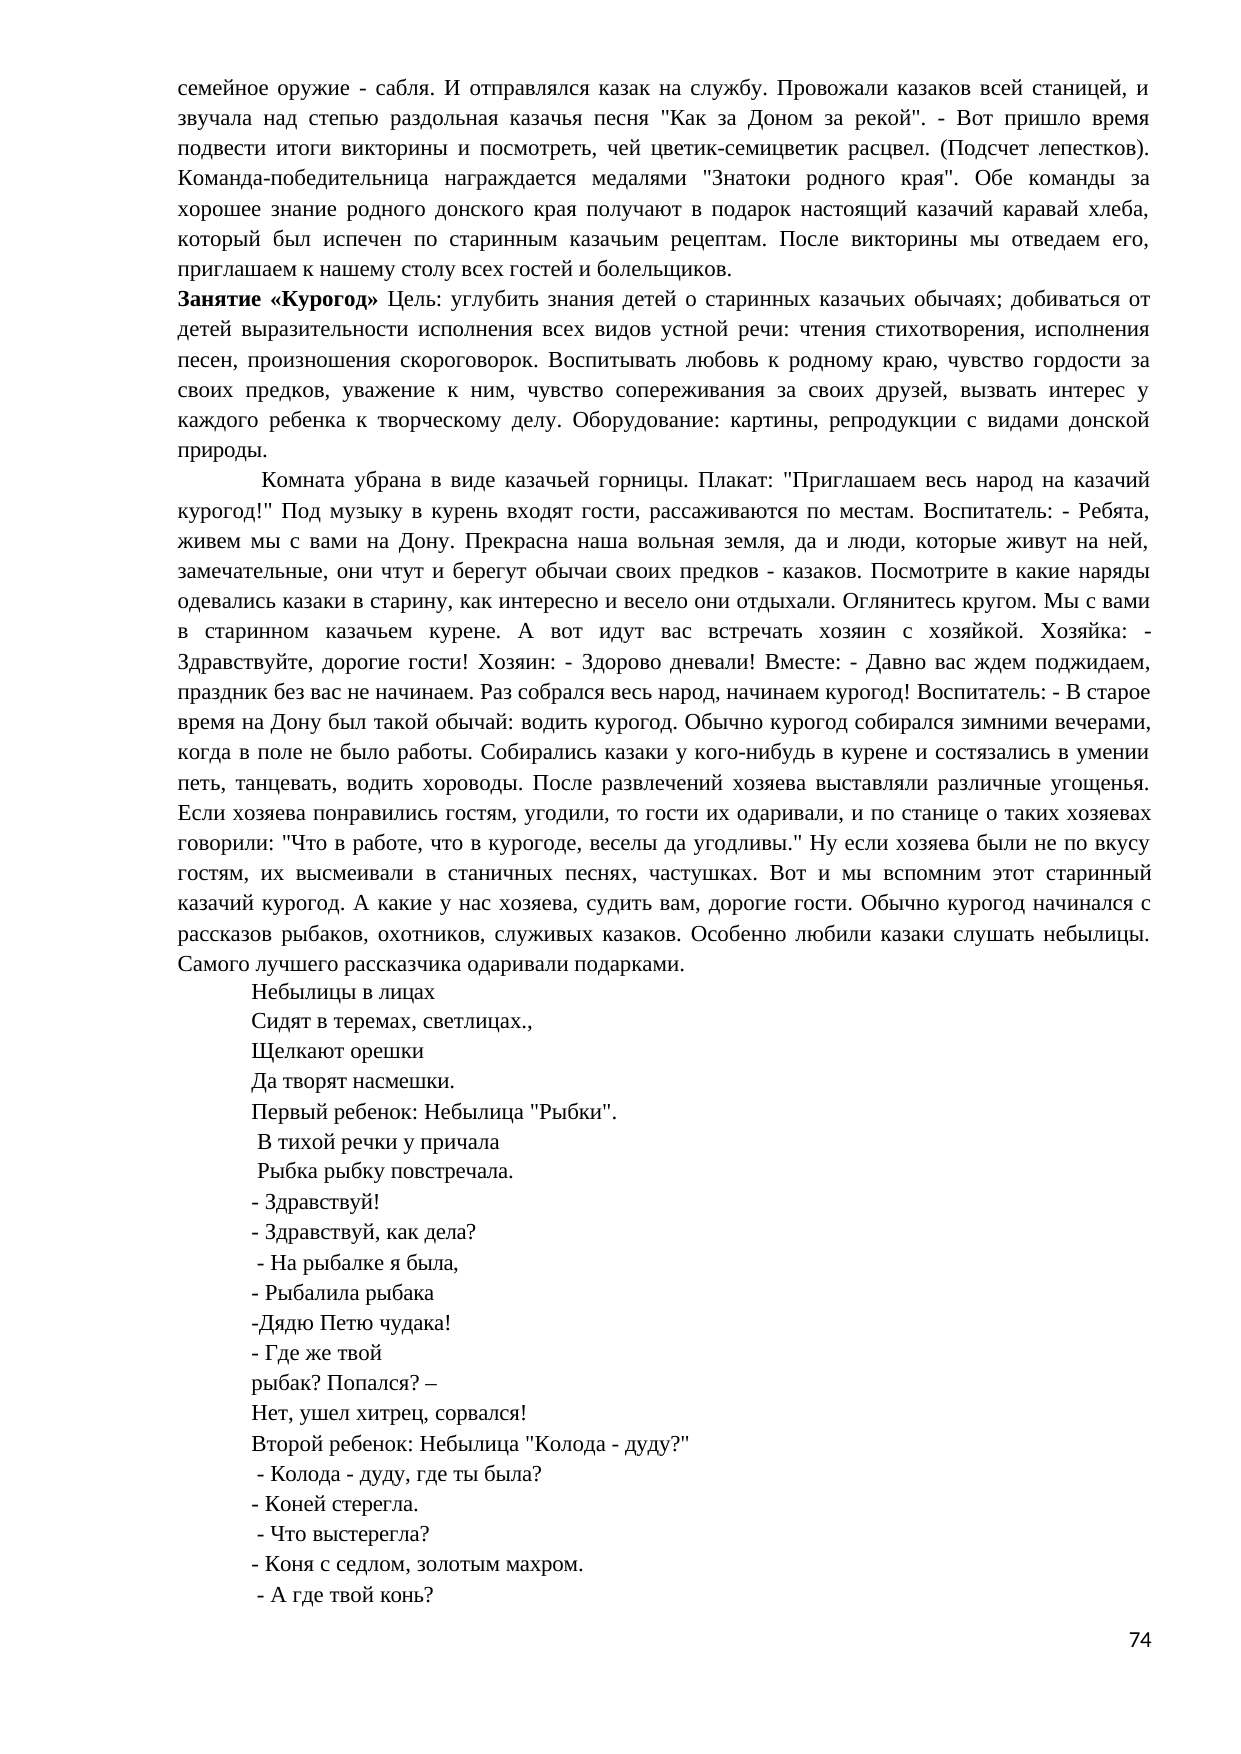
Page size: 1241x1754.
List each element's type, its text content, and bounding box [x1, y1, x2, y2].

text Первый ребенок: Небылица "Рыбки". В тихой речки у причала [251, 1098, 627, 1154]
text Нет, ушел хитрец, сорвался! [251, 1399, 1186, 1426]
list А где твой конь? [257, 1581, 1186, 1607]
text Да творят насмешки. [251, 1068, 1186, 1094]
text -Дядю Петю чудака! [251, 1309, 1186, 1335]
text Сидят в теремах, светлицах., Щелкают орешки [251, 1007, 559, 1064]
list Здравствуй! [251, 1188, 1186, 1214]
text Рыбка рыбку повстречала. [257, 1158, 1186, 1184]
text Занятие «Курогод» Цель: углубить знания детей о старинных казачьих обычаях; добиваться от детей выразительности исполнения всех видов устной речи: чтения стихотворения, исполнения песен, произношения скороговорок. Воспитывать любовь к родному краю, чувство гордости за своих предков, уважение к ним, чувство сопереживания за своих друзей, вызвать интерес у каждого ребенка к творческому делу. Оборудование: картины, репродукции с видами донской природы. [177, 285, 1151, 463]
list На рыбалке я была, [257, 1248, 1186, 1275]
list Где же твой рыбак? Попался? – [251, 1339, 456, 1396]
text Второй ребенок: Небылица "Колода - дуду?" [251, 1429, 1186, 1456]
list Коня с седлом, золотым махром. [251, 1551, 1186, 1577]
list Колода - дуду, где ты была? [257, 1460, 1186, 1486]
text Небылицы в лицах [251, 980, 1186, 1005]
list Рыбалила рыбака [251, 1279, 1186, 1305]
list Коней стерегла. [251, 1490, 1186, 1516]
text Комната убрана в виде казачьей горницы. Плакат: "Приглашаем весь народ на казачий курогод!" Под музыку в курень входят гости, рассаживаются по местам. Воспитатель: - Ребята, живем мы с вами на Дону. Прекрасна наша вольная земля, да и люди, которые живут на ней, замечательные, они чтут и берегут обычаи своих предков - казаков. Посмотрите в какие наряды одевались казаки в старину, как интересно и весело они отдыхали. Оглянитесь кругом. Мы с вами в старинном казачьем курене. А вот идут вас встречать хозяин с хозяйкой. Хозяйка: - Здравствуйте, дорогие гости! Хозяин: - Здорово дневали! Вместе: - Давно вас ждем поджидаем, праздник без вас не начинаем. Раз собрался весь народ, начинаем курогод! Воспитатель: - В старое время на Дону был такой обычай: водить курогод. Обычно курогод собирался зимними вечерами, когда в поле не было работы. Собирались казаки у кого-нибудь в курене и состязались в умении петь, танцевать, водить хороводы. После развлечений хозяева выставляли различные угощенья. Если хозяева понравились гостям, угодили, то гости их одаривали, и по станице о таких хозяевах говорили: "Что в работе, что в курогоде, веселы да угодливы." Ну если хозяева были не по вкусу гостям, их высмеивали в станичных песнях, частушках. Вот и мы вспомним этот старинный казачий курогод. А какие у нас хозяева, судить вам, дорогие гости. Обычно курогод начинался с рассказов рыбаков, охотников, служивых казаков. Особенно любили казаки слушать небылицы. Самого лучшего рассказчика одаривали подарками. [177, 466, 1152, 976]
list Что выстерегла? [257, 1520, 1186, 1547]
list Здравствуй, как дела? [251, 1218, 1186, 1245]
text семейное оружие - сабля. И отправлялся казак на службу. Провожали казаков всей станицей, и звучала над степью раздольная казачья песня "Как за Доном за рекой". - Вот пришло время подвести итоги викторины и посмотреть, чей цветик-семицветик расцвел. (Подсчет лепестков). Команда-победительница награждается медалями "Знатоки родного края". Обе команды за хорошее знание родного донского края получают в подарок настоящий казачий каравай хлеба, который был испечен по старинным казачьим рецептам. После викторины мы отведаем его, приглашаем к нашему столу всех гостей и болельщиков. [177, 74, 1151, 281]
